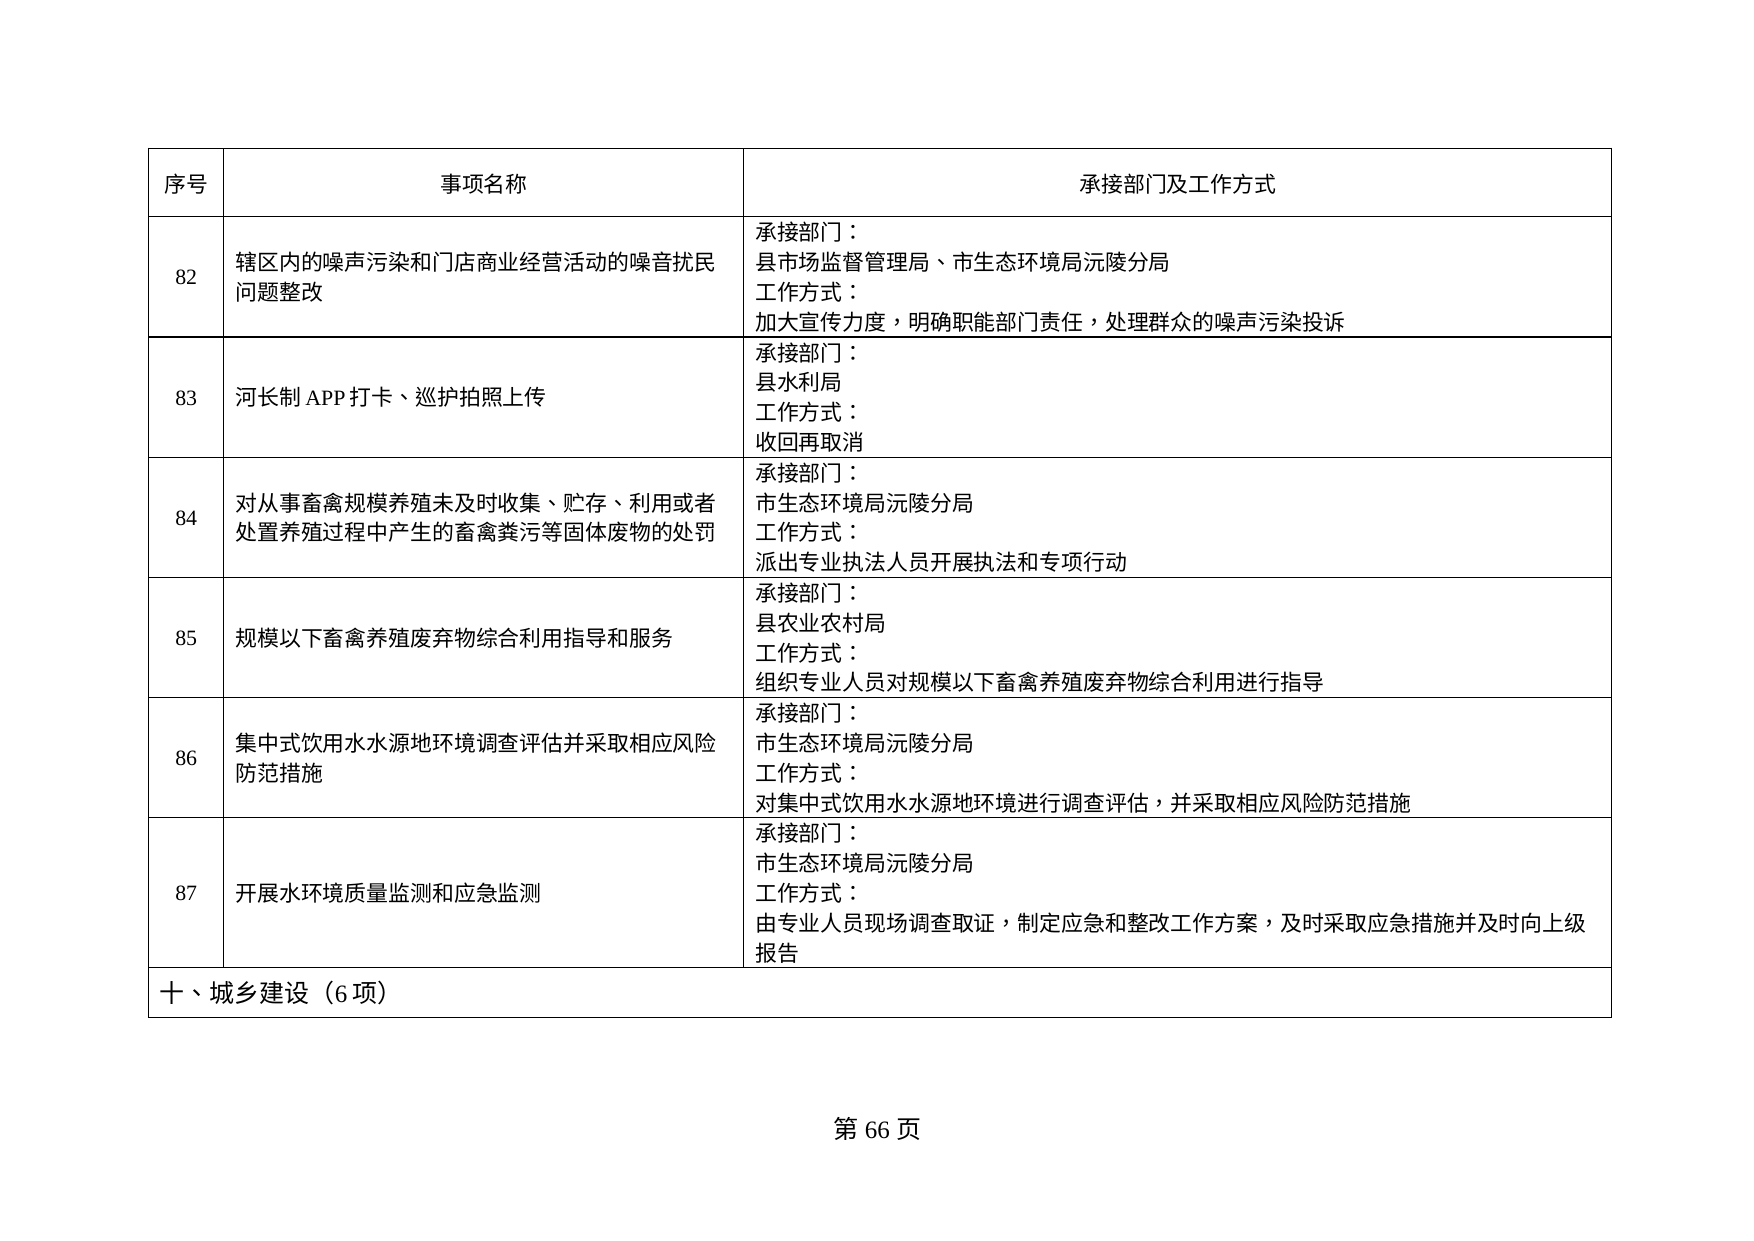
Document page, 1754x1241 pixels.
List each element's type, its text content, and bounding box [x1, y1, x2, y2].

table_cell 十、城乡建设（6项） [149, 968, 1611, 1017]
table_cell 承接部门： 县水利局 工作方式： 收回再取消 [744, 338, 1611, 457]
table_header 事项名称 [224, 149, 743, 216]
table_cell 82 [149, 217, 223, 336]
table_cell 集中式饮用水水源地环境调查评估并采取相应风险防范措施 [224, 698, 743, 817]
table_cell 87 [149, 818, 223, 967]
table_cell 辖区内的噪声污染和门店商业经营活动的噪音扰民问题整改 [224, 217, 743, 336]
table_cell 承接部门： 市生态环境局沅陵分局 工作方式： 派出专业执法人员开展执法和专项行动 [744, 458, 1611, 577]
table_cell 86 [149, 698, 223, 817]
table_cell 规模以下畜禽养殖废弃物综合利用指导和服务 [224, 578, 743, 697]
table_cell 承接部门： 市生态环境局沅陵分局 工作方式： 对集中式饮用水水源地环境进行调查评估，并采取相应风险防范措施 [744, 698, 1611, 817]
table_cell 承接部门： 县市场监督管理局、市生态环境局沅陵分局 工作方式： 加大宣传力度，明确职能部门责任，处理群众的噪声污染投诉 [744, 217, 1611, 336]
table_cell 承接部门： 市生态环境局沅陵分局 工作方式： 由专业人员现场调查取证，制定应急和整改工作方案，及时采取应急措施并及时向上级报告 [744, 818, 1611, 967]
table_header 承接部门及工作方式 [744, 149, 1611, 216]
table_cell 河长制APP打卡、巡护拍照上传 [224, 338, 743, 457]
table_cell 83 [149, 338, 223, 457]
table_cell 对从事畜禽规模养殖未及时收集、贮存、利用或者处置养殖过程中产生的畜禽粪污等固体废物的处罚 [224, 458, 743, 577]
table_cell 承接部门： 县农业农村局 工作方式： 组织专业人员对规模以下畜禽养殖废弃物综合利用进行指导 [744, 578, 1611, 697]
table_cell 85 [149, 578, 223, 697]
table_cell 开展水环境质量监测和应急监测 [224, 818, 743, 967]
table_header 序号 [149, 149, 223, 216]
table_cell 84 [149, 458, 223, 577]
